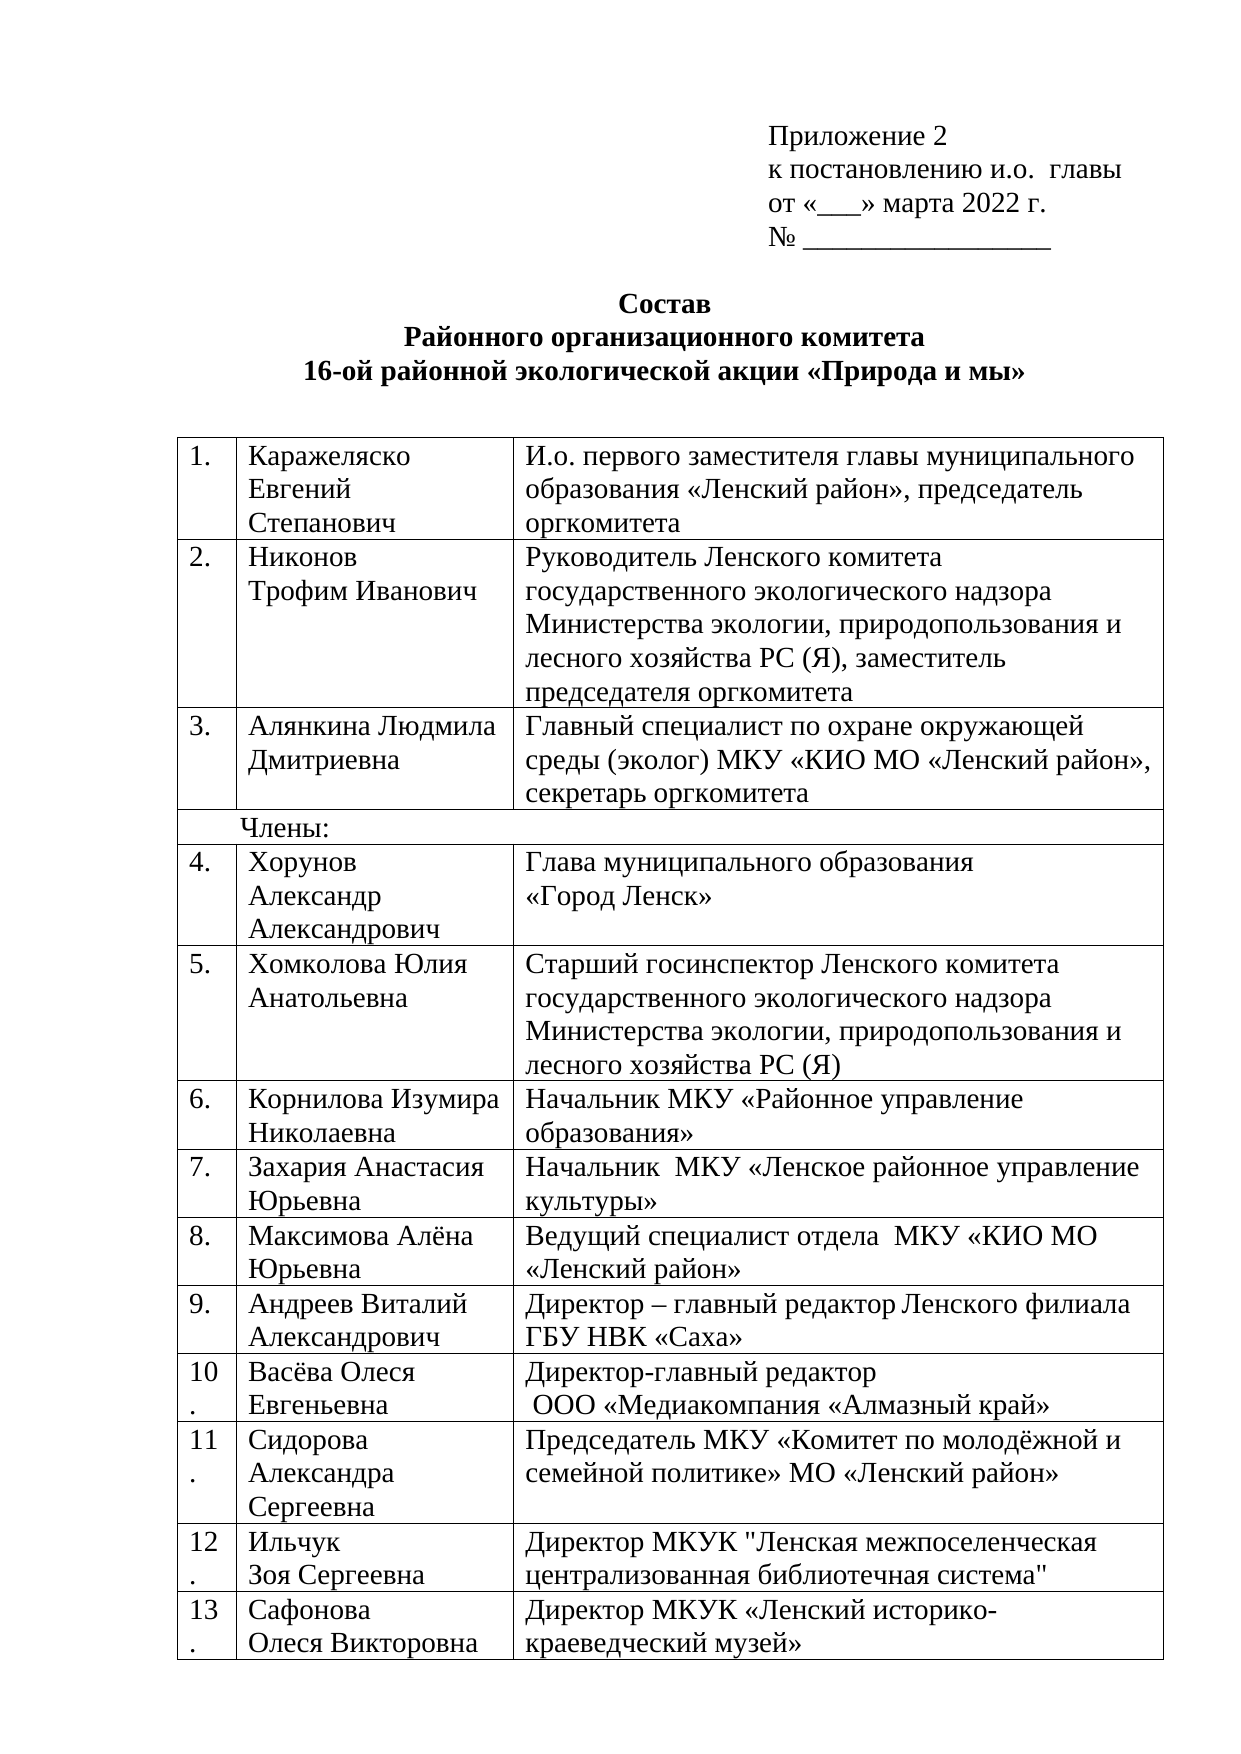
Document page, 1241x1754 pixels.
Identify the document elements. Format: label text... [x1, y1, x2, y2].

table_cell 8. [178, 1218, 236, 1285]
table_cell Хорунов Александр Александрович [237, 845, 513, 945]
text № _________________ [177, 219, 1152, 252]
table_cell Руководитель Ленского комитета государственного экологического надзора Министерства экологии, природопользования и лесного хозяйства РС (Я), заместитель председателя оргкомитета [514, 540, 1163, 707]
table_cell Хомколова Юлия Анатольевна [237, 946, 513, 1080]
table_header 1. [178, 438, 236, 538]
text Состав [177, 286, 1152, 319]
table_cell Ильчук Зоя Сергеевна [237, 1524, 513, 1591]
table_cell 5. [178, 946, 236, 1080]
table_cell Директор МКУК «Ленский историко-краеведческий музей» [514, 1592, 1163, 1659]
table_cell Директор – главный редактор Ленского филиала ГБУ НВК «Саха» [514, 1286, 1163, 1353]
table_cell Корнилова Изумира Николаевна [237, 1081, 513, 1148]
table_cell Главный специалист по охране окружающей среды (эколог) МКУ «КИО МО «Ленский район», секретарь оргкомитета [514, 708, 1163, 809]
table_cell Андреев Виталий Александрович [237, 1286, 513, 1353]
table_cell 9. [178, 1286, 236, 1353]
table_cell 11. [178, 1422, 236, 1523]
table_cell Начальник МКУ «Ленское районное управление культуры» [514, 1150, 1163, 1217]
table_cell 6. [178, 1081, 236, 1148]
text Районного организационного комитета [177, 319, 1152, 353]
table_cell Директор МКУК "Ленская межпоселенческая централизованная библиотечная система" [514, 1524, 1163, 1591]
table_cell Начальник МКУ «Районное управление образования» [514, 1081, 1163, 1148]
table_cell 4. [178, 845, 236, 945]
table_cell 3. [178, 708, 236, 809]
table_cell 10. [178, 1354, 236, 1421]
table_cell Алянкина Людмила Дмитриевна [237, 708, 513, 809]
table_header Каражеляско Евгений Степанович [237, 438, 513, 538]
table_cell 13. [178, 1592, 236, 1659]
table_cell Васёва Олеся Евгеньевна [237, 1354, 513, 1421]
text к постановлению и.о. главы [177, 152, 1152, 185]
table_cell Старший госинспектор Ленского комитета государственного экологического надзора Министерства экологии, природопользования и лесного хозяйства РС (Я) [514, 946, 1163, 1080]
text от «___» марта 2022 г. [177, 185, 1152, 219]
text 16-ой районной экологической акции «Природа и мы» [177, 353, 1152, 386]
table_header И.о. первого заместителя главы муниципального образования «Ленский район», председатель оргкомитета [514, 438, 1163, 538]
table_cell 12. [178, 1524, 236, 1591]
table_cell Члены: [178, 810, 1163, 843]
table_cell Председатель МКУ «Комитет по молодёжной и семейной политике» МО «Ленский район» [514, 1422, 1163, 1523]
table_cell Директор-главный редактор ООО «Медиакомпания «Алмазный край» [514, 1354, 1163, 1421]
table_cell Захария Анастасия Юрьевна [237, 1150, 513, 1217]
table_cell Максимова Алёна Юрьевна [237, 1218, 513, 1285]
table_cell Сидорова Александра Сергеевна [237, 1422, 513, 1523]
text Приложение 2 [177, 118, 1152, 152]
table_cell Сафонова Олеся Викторовна [237, 1592, 513, 1659]
table_cell Глава муниципального образования «Город Ленск» [514, 845, 1163, 945]
table_cell Ведущий специалист отдела МКУ «КИО МО «Ленский район» [514, 1218, 1163, 1285]
table_cell Никонов Трофим Иванович [237, 540, 513, 707]
table_cell 7. [178, 1150, 236, 1217]
table_cell 2. [178, 540, 236, 707]
